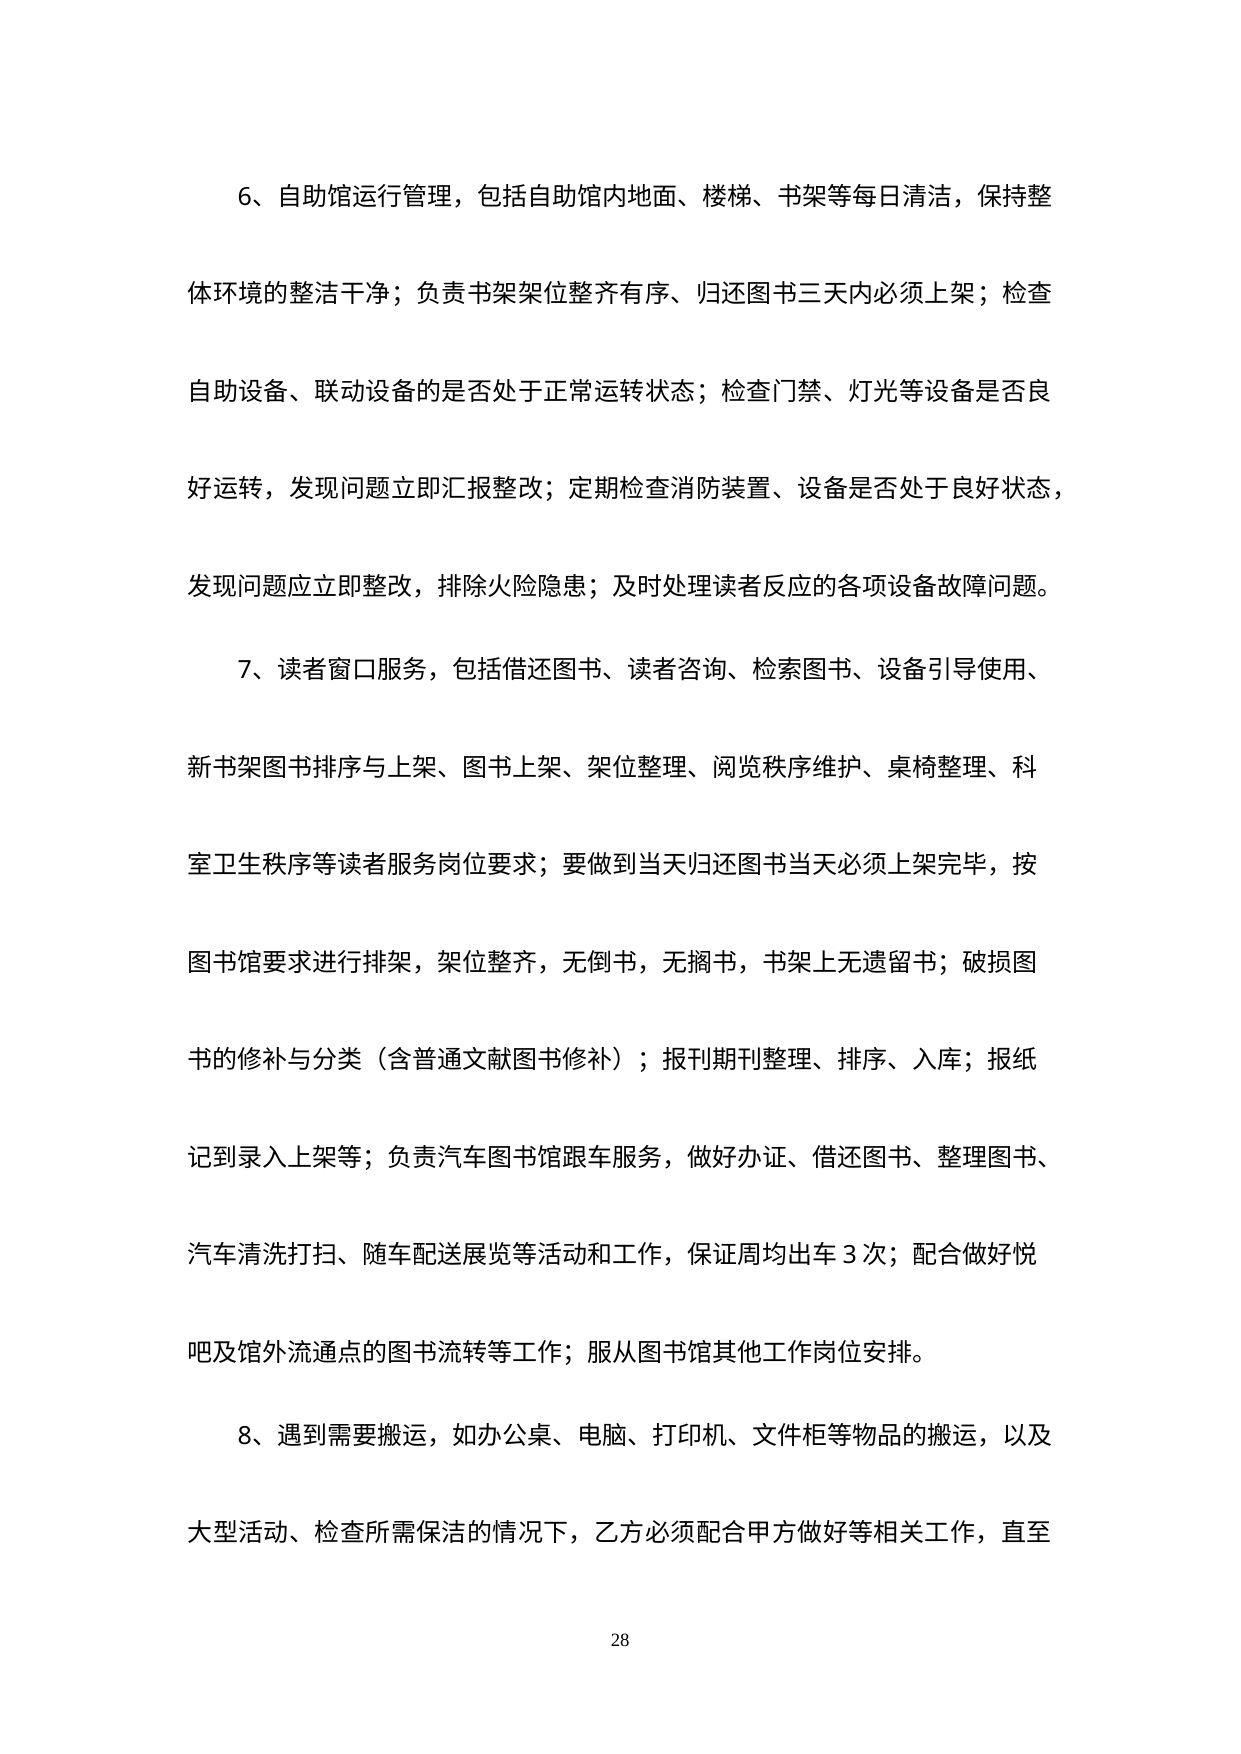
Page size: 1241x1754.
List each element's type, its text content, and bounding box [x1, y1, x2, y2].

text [187, 1401, 1053, 1563]
text 7、读者窗口服务，包括借还图书、读者咨询、检索图书、设备引导使用、新书架图书排序与上架、图书上架、架位整理、阅览秩序维护、桌椅整理、科室卫生秩序等读者服务岗位要求；要做到当天归还图书当天必须上架完毕，按图书馆要求进行排架，架位整齐，无倒书，无搁书，书架上无遗留书；破损图书的修补与分类（含普通文献图书修补）；报刊期刊整理、排序、入库；报纸记到录入上架等；负责汽车图书馆跟车服务，做好办证、借还图书、整理图书、汽车清洗打扫、随车配送展览等活动和工作，保证周均出车3次；配合做好悦吧及馆外流通点的图书流转等工作；服从图书馆其他工作岗位安排。 [187, 635, 1053, 1383]
text 6、自助馆运行管理，包括自助馆内地面、楼梯、书架等每日清洁，保持整体环境的整洁干净；负责书架架位整齐有序、归还图书三天内必须上架；检查自助设备、联动设备的是否处于正常运转状态；检查门禁、灯光等设备是否良好运转，发现问题立即汇报整改；定期检查消防装置、设备是否处于良好状态，发现问题应立即整改，排除火险隐患；及时处理读者反应的各项设备故障问题。 [187, 162, 1053, 617]
